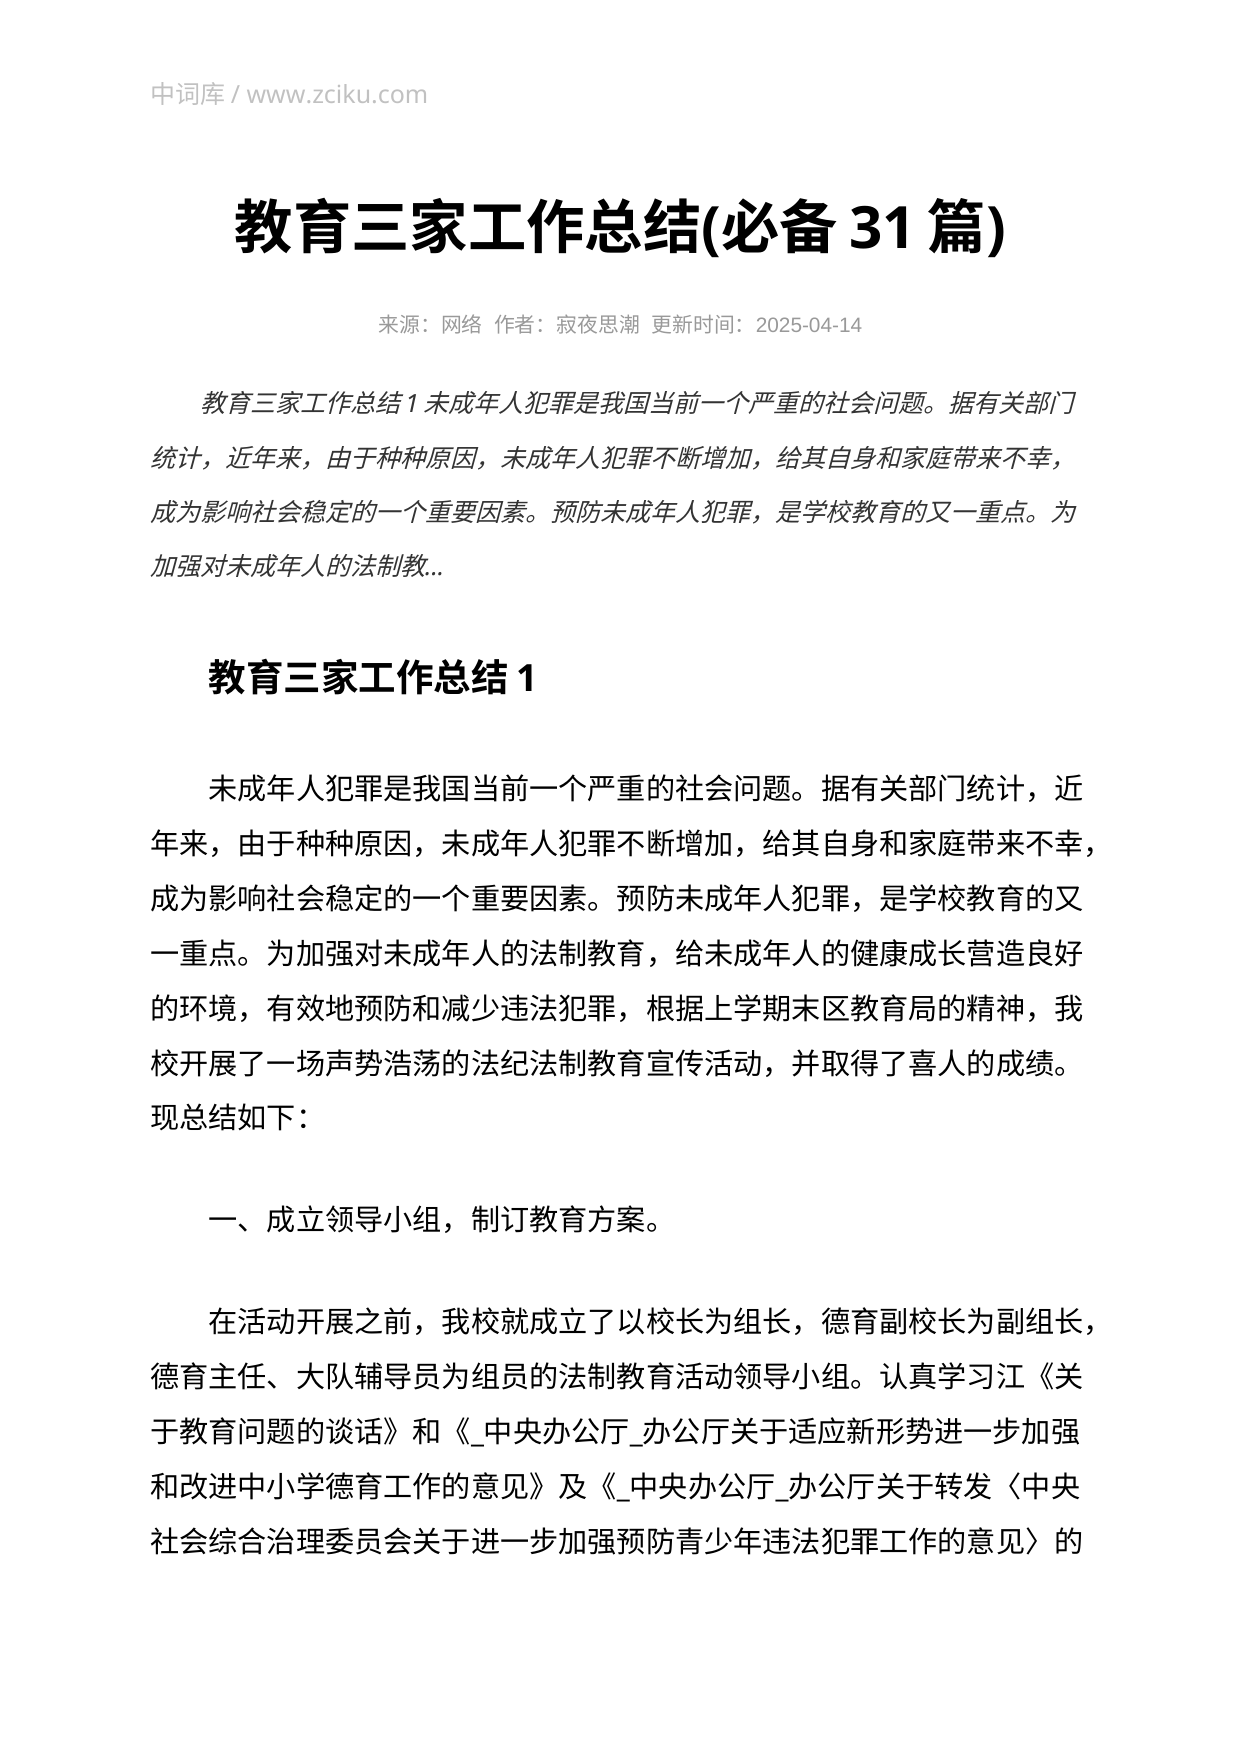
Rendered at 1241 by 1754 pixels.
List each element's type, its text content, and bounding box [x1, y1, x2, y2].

text 未成年人犯罪是我国当前一个严重的社会问题。据有关部门统计，近年来，由于种种原因，未成年人犯罪不断增加，给其自身和家庭带来不幸，成为影响社会稳定的一个重要因素。预防未成年人犯罪，是学校教育的又一重点。为加强对未成年人的法制教育，给未成年人的健康成长营造良好的环境，有效地预防和减少违法犯罪，根据上学期末区教育局的精神，我校开展了一场声势浩荡的法纪法制教育宣传活动，并取得了喜人的成绩。现总结如下： [150, 766, 1090, 1137]
subtitle 教育三家工作总结(必备31篇) [150, 181, 1090, 266]
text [150, 1299, 1090, 1561]
text 一、成立领导小组，制订教育方案。 [150, 1197, 1090, 1239]
text 教育三家工作总结1未成年人犯罪是我国当前一个严重的社会问题。据有关部门统计，近年来，由于种种原因，未成年人犯罪不断增加，给其自身和家庭带来不幸，成为影响社会稳定的一个重要因素。预防未成年人犯罪，是学校教育的又一重点。为加强对未成年人的法制教... [150, 384, 1090, 583]
text 教育三家工作总结1 [150, 648, 1090, 703]
text 来源：网络 作者：寂夜思潮 更新时间：2025-04-14 [150, 313, 1090, 337]
